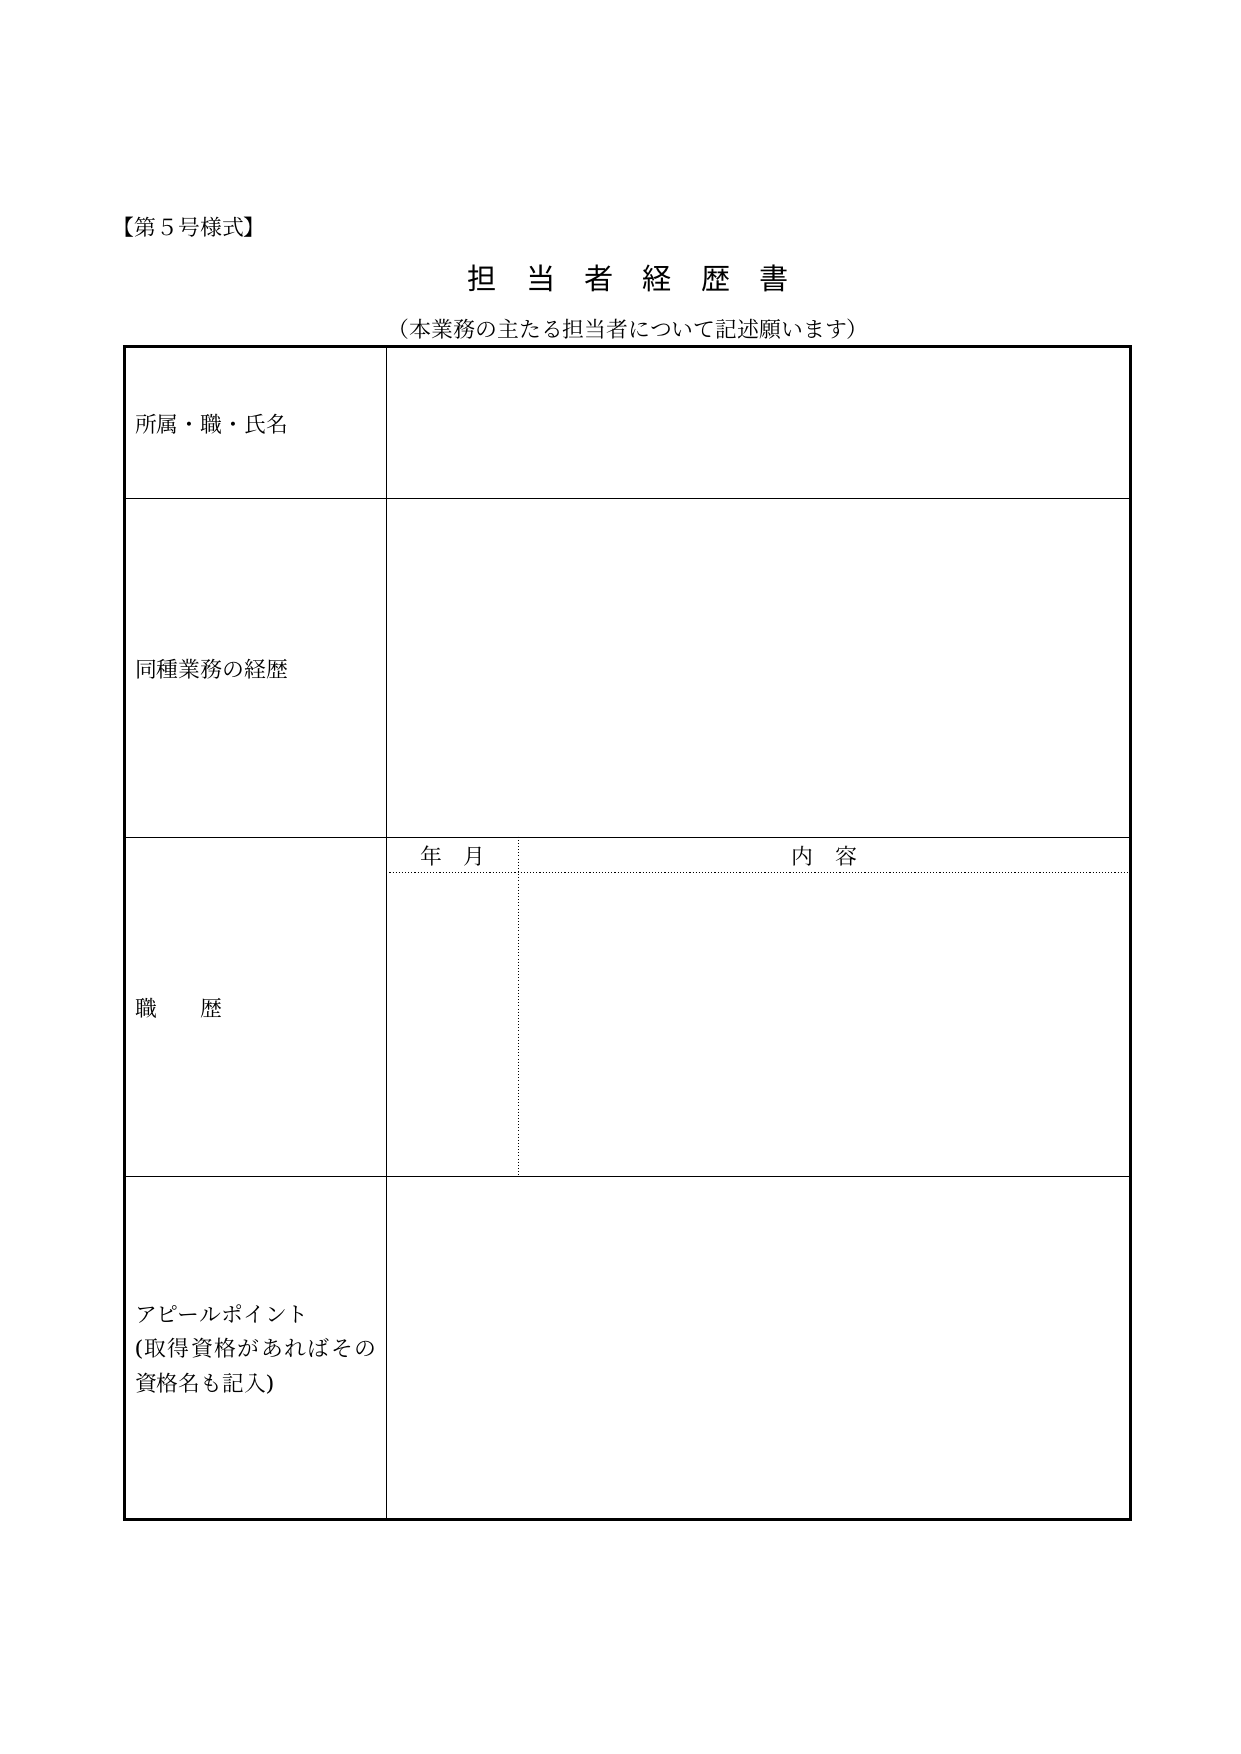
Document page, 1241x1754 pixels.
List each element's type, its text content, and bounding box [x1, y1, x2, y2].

table_cell [387, 1177, 1129, 1518]
text 【第５号様式】 [112, 208, 1144, 243]
table_cell [518, 872, 1129, 1176]
table_cell 職 歴 [126, 838, 386, 1176]
table_header [387, 348, 1129, 498]
text （本業務の主たる担当者について記述願います） [112, 311, 1144, 345]
table_header 所属・職・氏名 [126, 348, 386, 498]
table_cell 年 月 [387, 838, 518, 872]
table_cell [387, 499, 1129, 837]
table_cell 同種業務の経歴 [126, 499, 386, 837]
table_cell 内 容 [518, 838, 1129, 872]
table_cell アピールポイント (取得資格があればその資格名も記入) [126, 1177, 386, 1518]
text 担 当 者 経 歴 書 [112, 243, 1144, 311]
table_cell [387, 872, 518, 1176]
